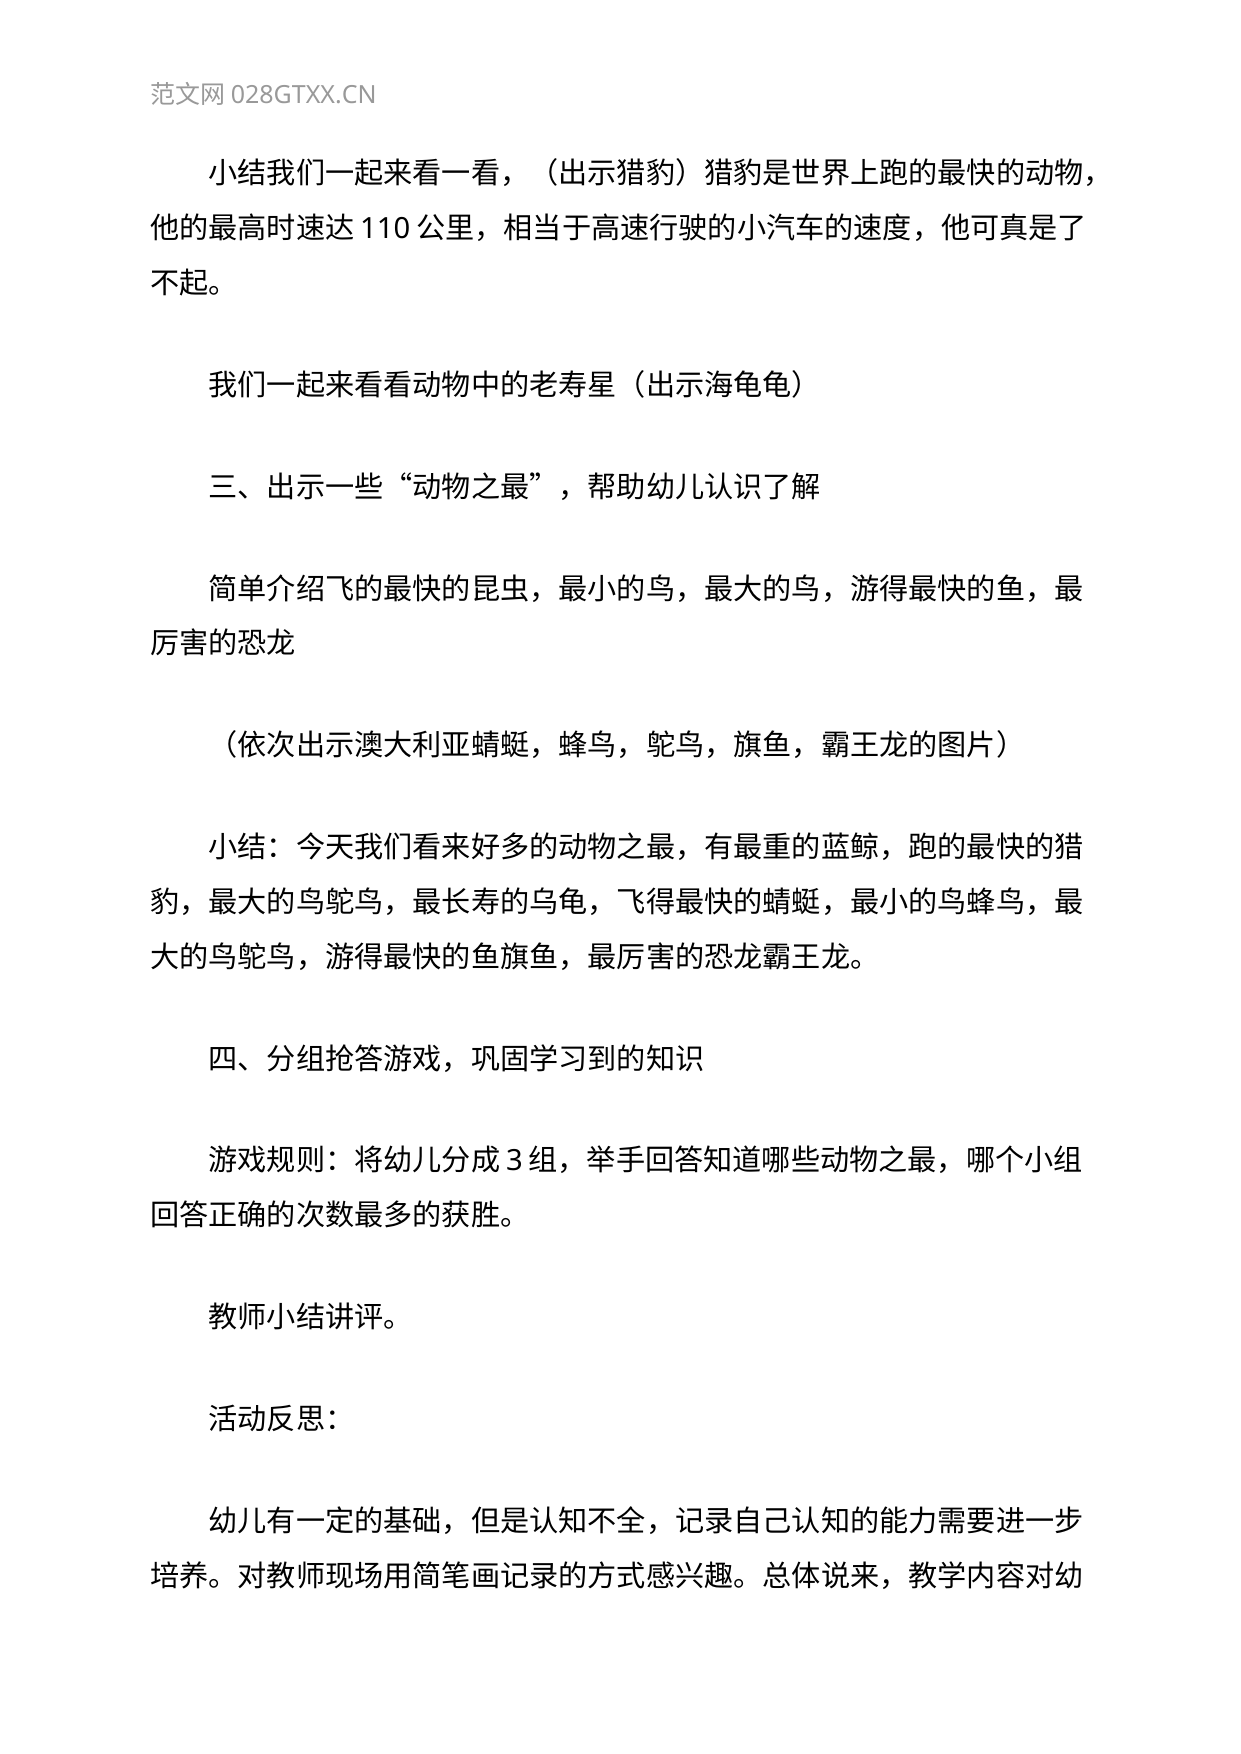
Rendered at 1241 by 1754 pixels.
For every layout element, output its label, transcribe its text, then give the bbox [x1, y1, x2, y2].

text 小结：今天我们看来好多的动物之最，有最重的蓝鲸，跑的最快的猎豹，最大的鸟鸵鸟，最长寿的乌龟，飞得最快的蜻蜓，最小的鸟蜂鸟，最大的鸟鸵鸟，游得最快的鱼旗鱼，最厉害的恐龙霸王龙。 [150, 824, 1090, 976]
text 小结我们一起来看一看，（出示猎豹）猎豹是世界上跑的最快的动物，他的最高时速达110公里，相当于高速行驶的小汽车的速度，他可真是了不起。 [150, 150, 1090, 302]
text 四、分组抢答游戏，巩固学习到的知识 [150, 1035, 1090, 1077]
text 我们一起来看看动物中的老寿星（出示海龟龟） [150, 362, 1090, 404]
text 游戏规则：将幼儿分成3组，举手回答知道哪些动物之最，哪个小组回答正确的次数最多的获胜。 [150, 1137, 1090, 1234]
text 活动反思： [150, 1396, 1090, 1438]
text （依次出示澳大利亚蜻蜓，蜂鸟，鸵鸟，旗鱼，霸王龙的图片） [150, 722, 1090, 764]
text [150, 1497, 1090, 1594]
text 三、出示一些“动物之最”，帮助幼儿认识了解 [150, 463, 1090, 506]
text 教师小结讲评。 [150, 1294, 1090, 1336]
text 简单介绍飞的最快的昆虫，最小的鸟，最大的鸟，游得最快的鱼，最厉害的恐龙 [150, 565, 1090, 662]
